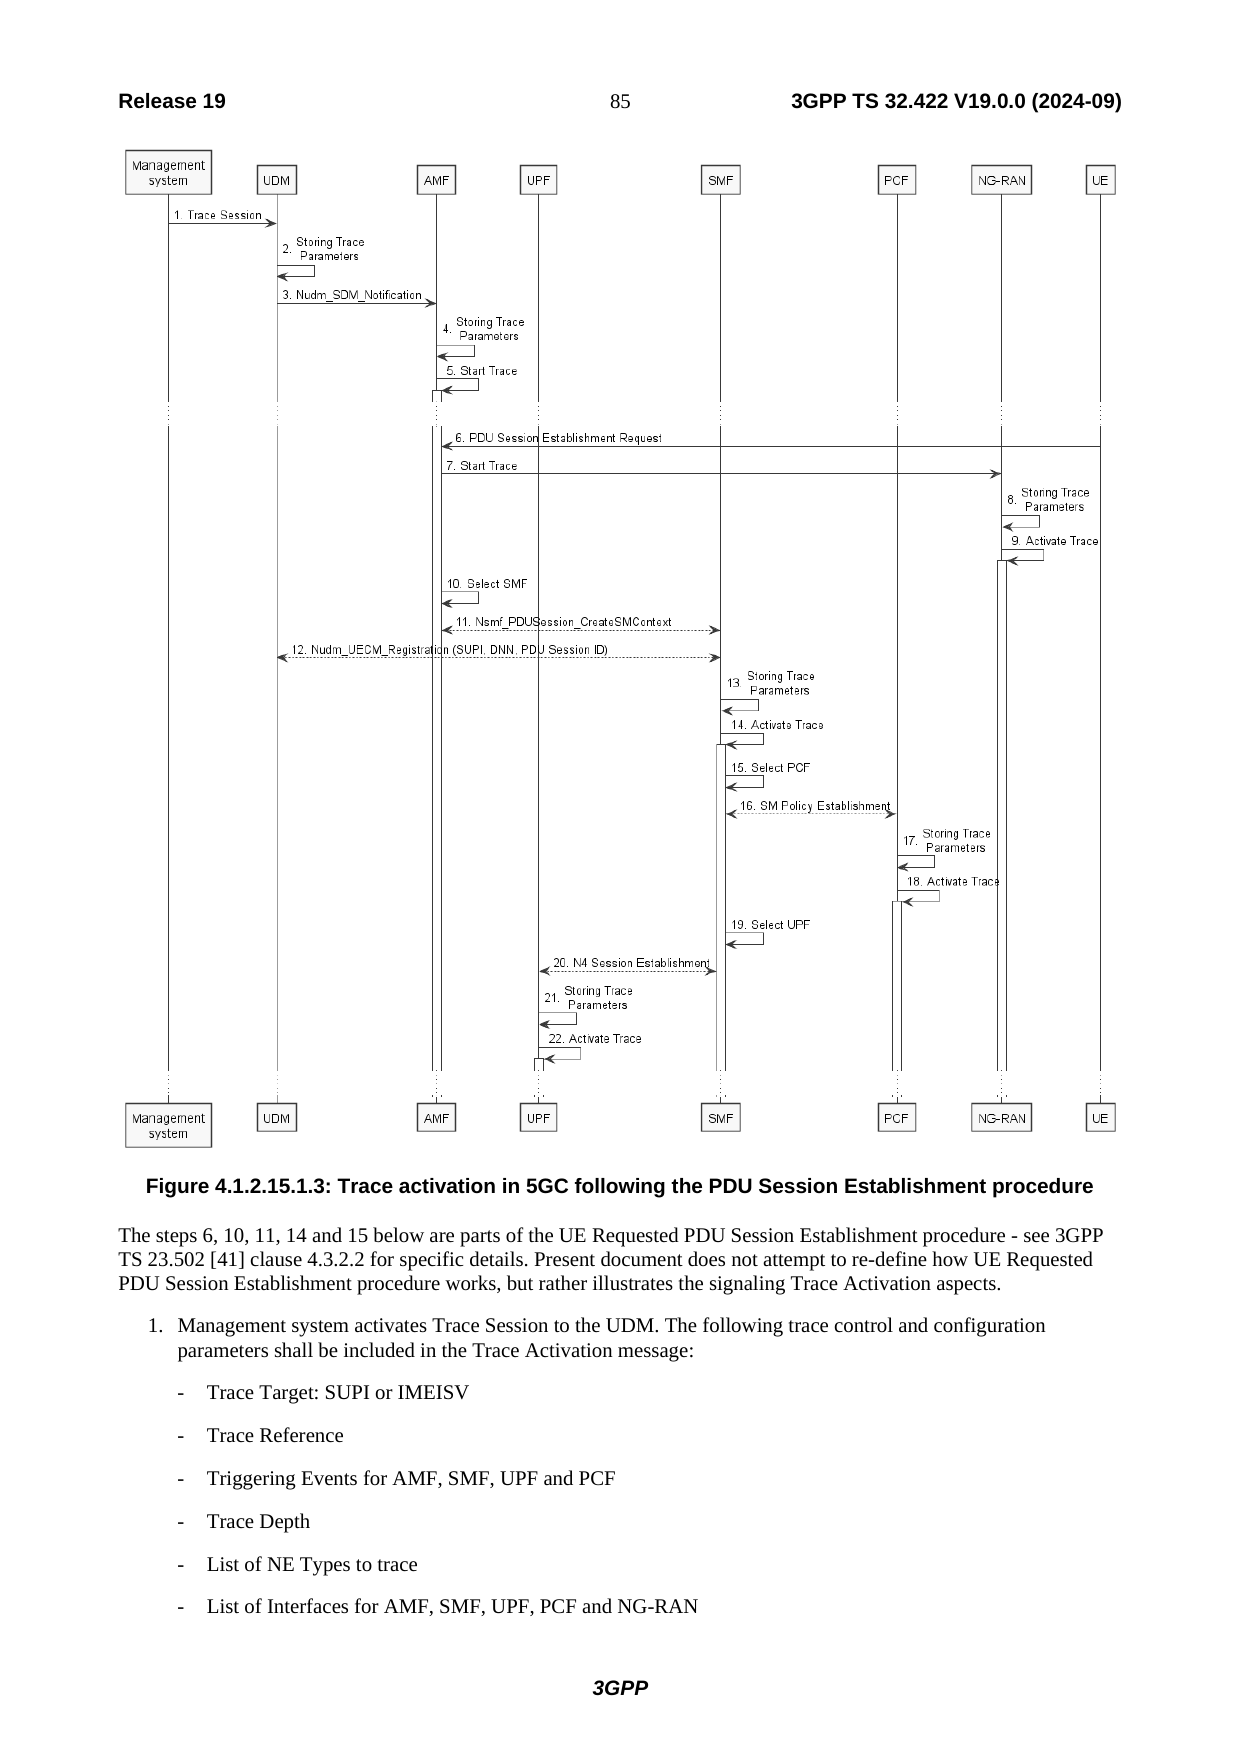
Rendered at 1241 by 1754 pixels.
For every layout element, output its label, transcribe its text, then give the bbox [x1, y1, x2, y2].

text 1. Management system activates Trace Session to the UDM. The following trace control and configuration parameters shall be included in the Trace Activation message: [148, 1313, 1122, 1362]
text - List of Interfaces for AMF, SMF, UPF, PCF and NG-RAN [177, 1594, 1122, 1618]
text - Trace Target: SUPI or IMEISV [177, 1380, 1122, 1404]
text - Triggering Events for AMF, SMF, UPF and PCF [177, 1466, 1122, 1490]
picture [118, 147, 1123, 1155]
text - List of NE Types to trace [177, 1552, 1122, 1576]
text - Trace Depth [177, 1509, 1122, 1533]
text Figure 4.1.2.15.1.3: Trace activation in 5GC following the PDU Session Establishment procedure [118, 1173, 1122, 1197]
text The steps 6, 10, 11, 14 and 15 below are parts of the UE Requested PDU Session Establishment procedure - see 3GPP TS 23.502 [41] clause 4.3.2.2 for specific details. Present document does not attempt to re-define how UE Requested PDU Session Establishment procedure works, but rather illustrates the signaling Trace Activation aspects. [118, 1222, 1122, 1295]
text - Trace Reference [177, 1423, 1122, 1447]
